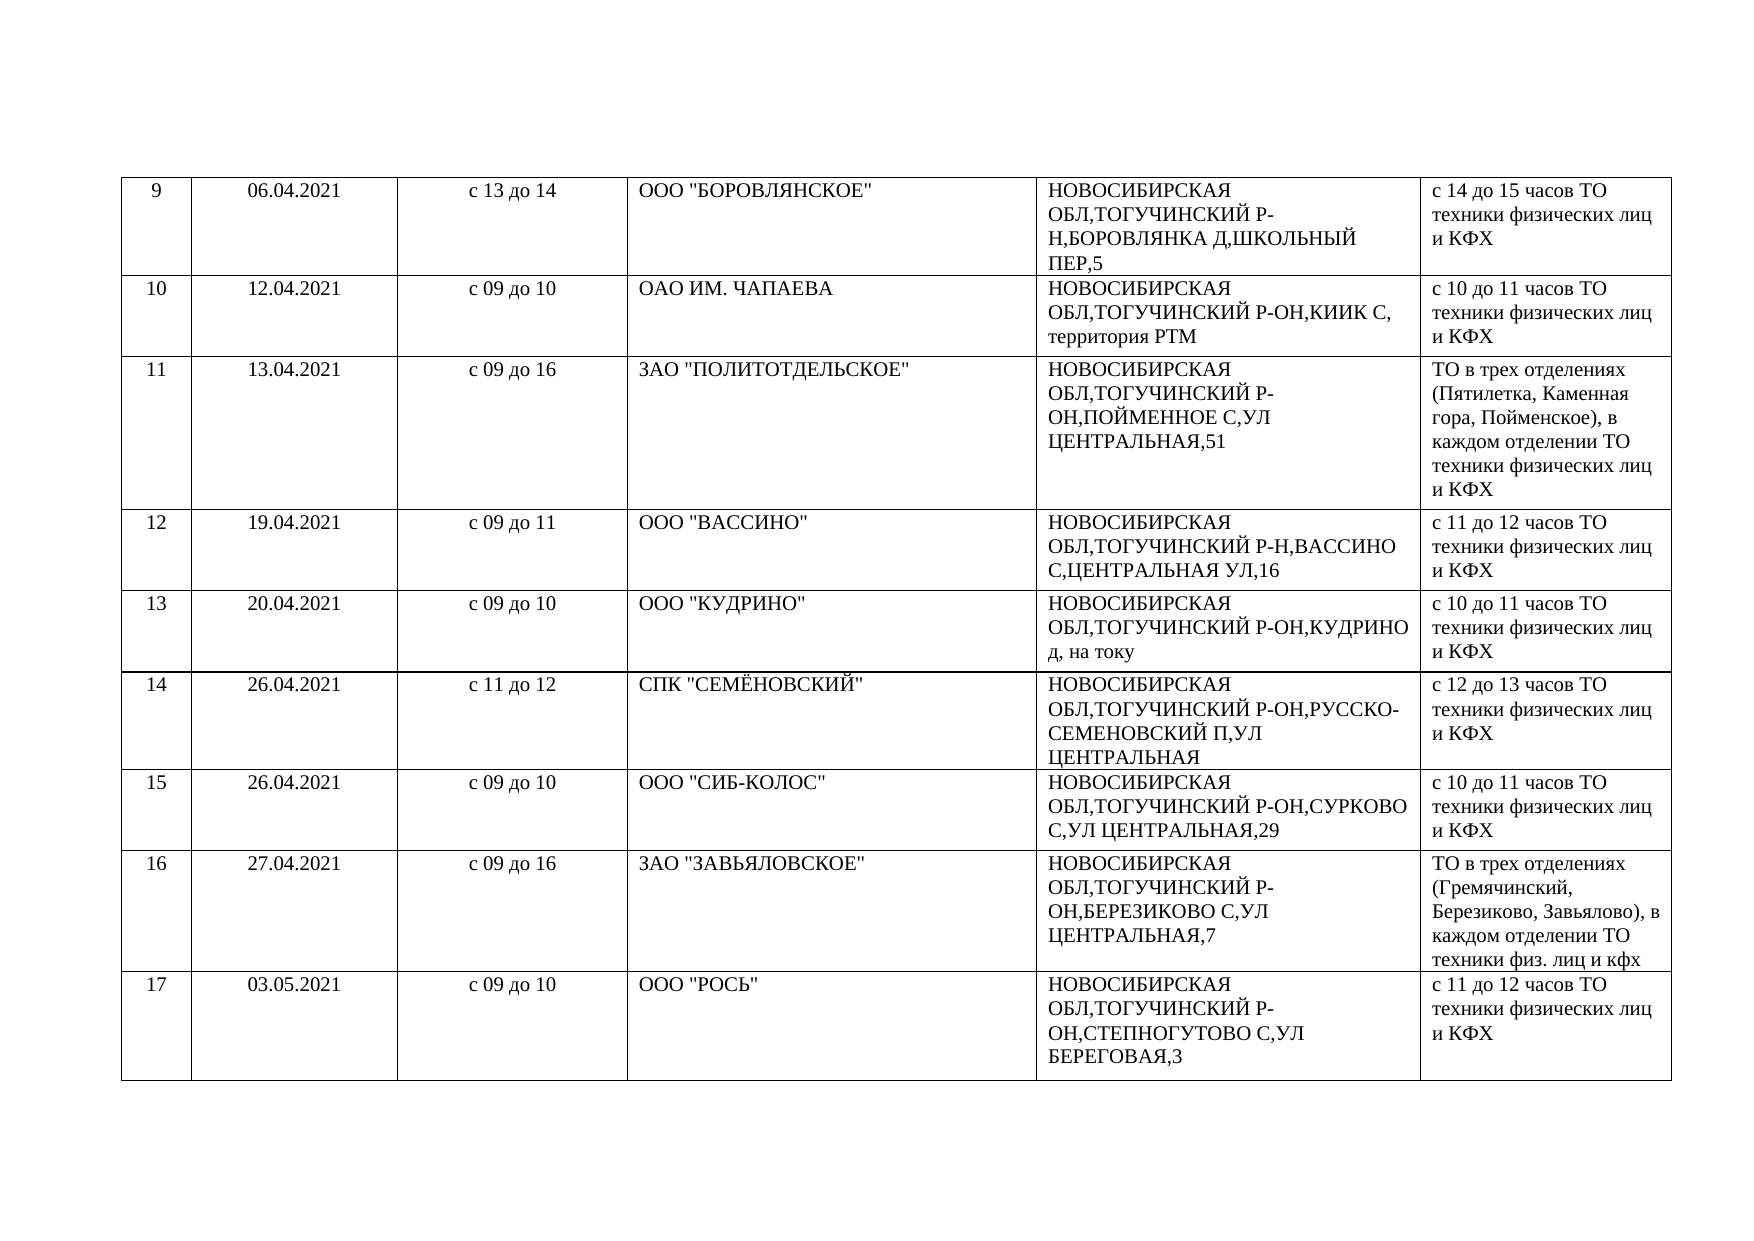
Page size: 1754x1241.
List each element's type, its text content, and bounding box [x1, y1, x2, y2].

table_cell 03.05.2021 [192, 972, 397, 1079]
table_cell 17 [122, 972, 191, 1079]
table_cell НОВОСИБИРСКАЯ ОБЛ,ТОГУЧИНСКИЙ Р-Н,БОРОВЛЯНКА Д,ШКОЛЬНЫЙ ПЕР,5 [1037, 178, 1420, 274]
table_cell НОВОСИБИРСКАЯ ОБЛ,ТОГУЧИНСКИЙ Р-ОН,ПОЙМЕННОЕ С,УЛ ЦЕНТРАЛЬНАЯ,51 [1037, 357, 1420, 509]
table_cell с 09 до 10 [398, 972, 627, 1079]
table_cell ООО "СИБ-КОЛОС" [628, 770, 1036, 850]
table_cell с 10 до 11 часов ТО техники физических лиц и КФХ [1421, 770, 1671, 850]
table_cell НОВОСИБИРСКАЯ ОБЛ,ТОГУЧИНСКИЙ Р-ОН,БЕРЕЗИКОВО С,УЛ ЦЕНТРАЛЬНАЯ,7 [1037, 851, 1420, 971]
table_cell СПК "СЕМЁНОВСКИЙ" [628, 673, 1036, 769]
table_cell ТО в трех отделениях (Пятилетка, Каменная гора, Пойменское), в каждом отделении ТО техники физических лиц и КФХ [1421, 357, 1671, 509]
table_cell 14 [122, 673, 191, 769]
table_cell с 13 до 14 [398, 178, 627, 274]
table_cell с 09 до 10 [398, 276, 627, 356]
table_cell 27.04.2021 [192, 851, 397, 971]
table_cell ООО "БОРОВЛЯНСКОЕ" [628, 178, 1036, 274]
table_cell 13 [122, 591, 191, 671]
table_cell с 11 до 12 часов ТО техники физических лиц и КФХ [1421, 972, 1671, 1079]
table_cell 11 [122, 357, 191, 509]
table_cell НОВОСИБИРСКАЯ ОБЛ,ТОГУЧИНСКИЙ Р-ОН,КИИК С, территория РТМ [1037, 276, 1420, 356]
table_cell 12 [122, 510, 191, 590]
table_cell с 09 до 16 [398, 851, 627, 971]
table_cell 12.04.2021 [192, 276, 397, 356]
table_cell ЗАО "ПОЛИТОТДЕЛЬСКОЕ" [628, 357, 1036, 509]
table_cell с 09 до 11 [398, 510, 627, 590]
table_cell с 11 до 12 [398, 673, 627, 769]
table_cell 13.04.2021 [192, 357, 397, 509]
table_cell с 14 до 15 часов ТО техники физических лиц и КФХ [1421, 178, 1671, 274]
table_cell 06.04.2021 [192, 178, 397, 274]
table_cell ООО "ВАССИНО" [628, 510, 1036, 590]
table_cell НОВОСИБИРСКАЯ ОБЛ,ТОГУЧИНСКИЙ Р-ОН,РУССКО-СЕМЕНОВСКИЙ П,УЛ ЦЕНТРАЛЬНАЯ [1037, 673, 1420, 769]
table_cell с 10 до 11 часов ТО техники физических лиц и КФХ [1421, 276, 1671, 356]
table_cell 15 [122, 770, 191, 850]
table_cell НОВОСИБИРСКАЯ ОБЛ,ТОГУЧИНСКИЙ Р-ОН,СУРКОВО С,УЛ ЦЕНТРАЛЬНАЯ,29 [1037, 770, 1420, 850]
table_cell с 09 до 10 [398, 591, 627, 671]
table_cell ООО "РОСЬ" [628, 972, 1036, 1079]
table_cell 26.04.2021 [192, 673, 397, 769]
table_cell 10 [122, 276, 191, 356]
table_cell 16 [122, 851, 191, 971]
table_cell с 11 до 12 часов ТО техники физических лиц и КФХ [1421, 510, 1671, 590]
table_cell с 12 до 13 часов ТО техники физических лиц и КФХ [1421, 673, 1671, 769]
table_cell ООО "КУДРИНО" [628, 591, 1036, 671]
table_cell ОАО ИМ. ЧАПАЕВА [628, 276, 1036, 356]
table_cell 20.04.2021 [192, 591, 397, 671]
table_cell НОВОСИБИРСКАЯ ОБЛ,ТОГУЧИНСКИЙ Р-Н,ВАССИНО С,ЦЕНТРАЛЬНАЯ УЛ,16 [1037, 510, 1420, 590]
table_cell с 09 до 16 [398, 357, 627, 509]
table_cell с 09 до 10 [398, 770, 627, 850]
table_cell 19.04.2021 [192, 510, 397, 590]
table_cell 26.04.2021 [192, 770, 397, 850]
table_cell с 10 до 11 часов ТО техники физических лиц и КФХ [1421, 591, 1671, 671]
table_cell НОВОСИБИРСКАЯ ОБЛ,ТОГУЧИНСКИЙ Р-ОН,СТЕПНОГУТОВО С,УЛ БЕРЕГОВАЯ,3 [1037, 972, 1420, 1079]
table_cell 9 [122, 178, 191, 274]
table_cell НОВОСИБИРСКАЯ ОБЛ,ТОГУЧИНСКИЙ Р-ОН,КУДРИНО д, на току [1037, 591, 1420, 671]
table_cell ТО в трех отделениях (Гремячинский, Березиково, Завьялово), в каждом отделении ТО техники физ. лиц и кфх [1421, 851, 1671, 971]
table_cell ЗАО "ЗАВЬЯЛОВСКОЕ" [628, 851, 1036, 971]
